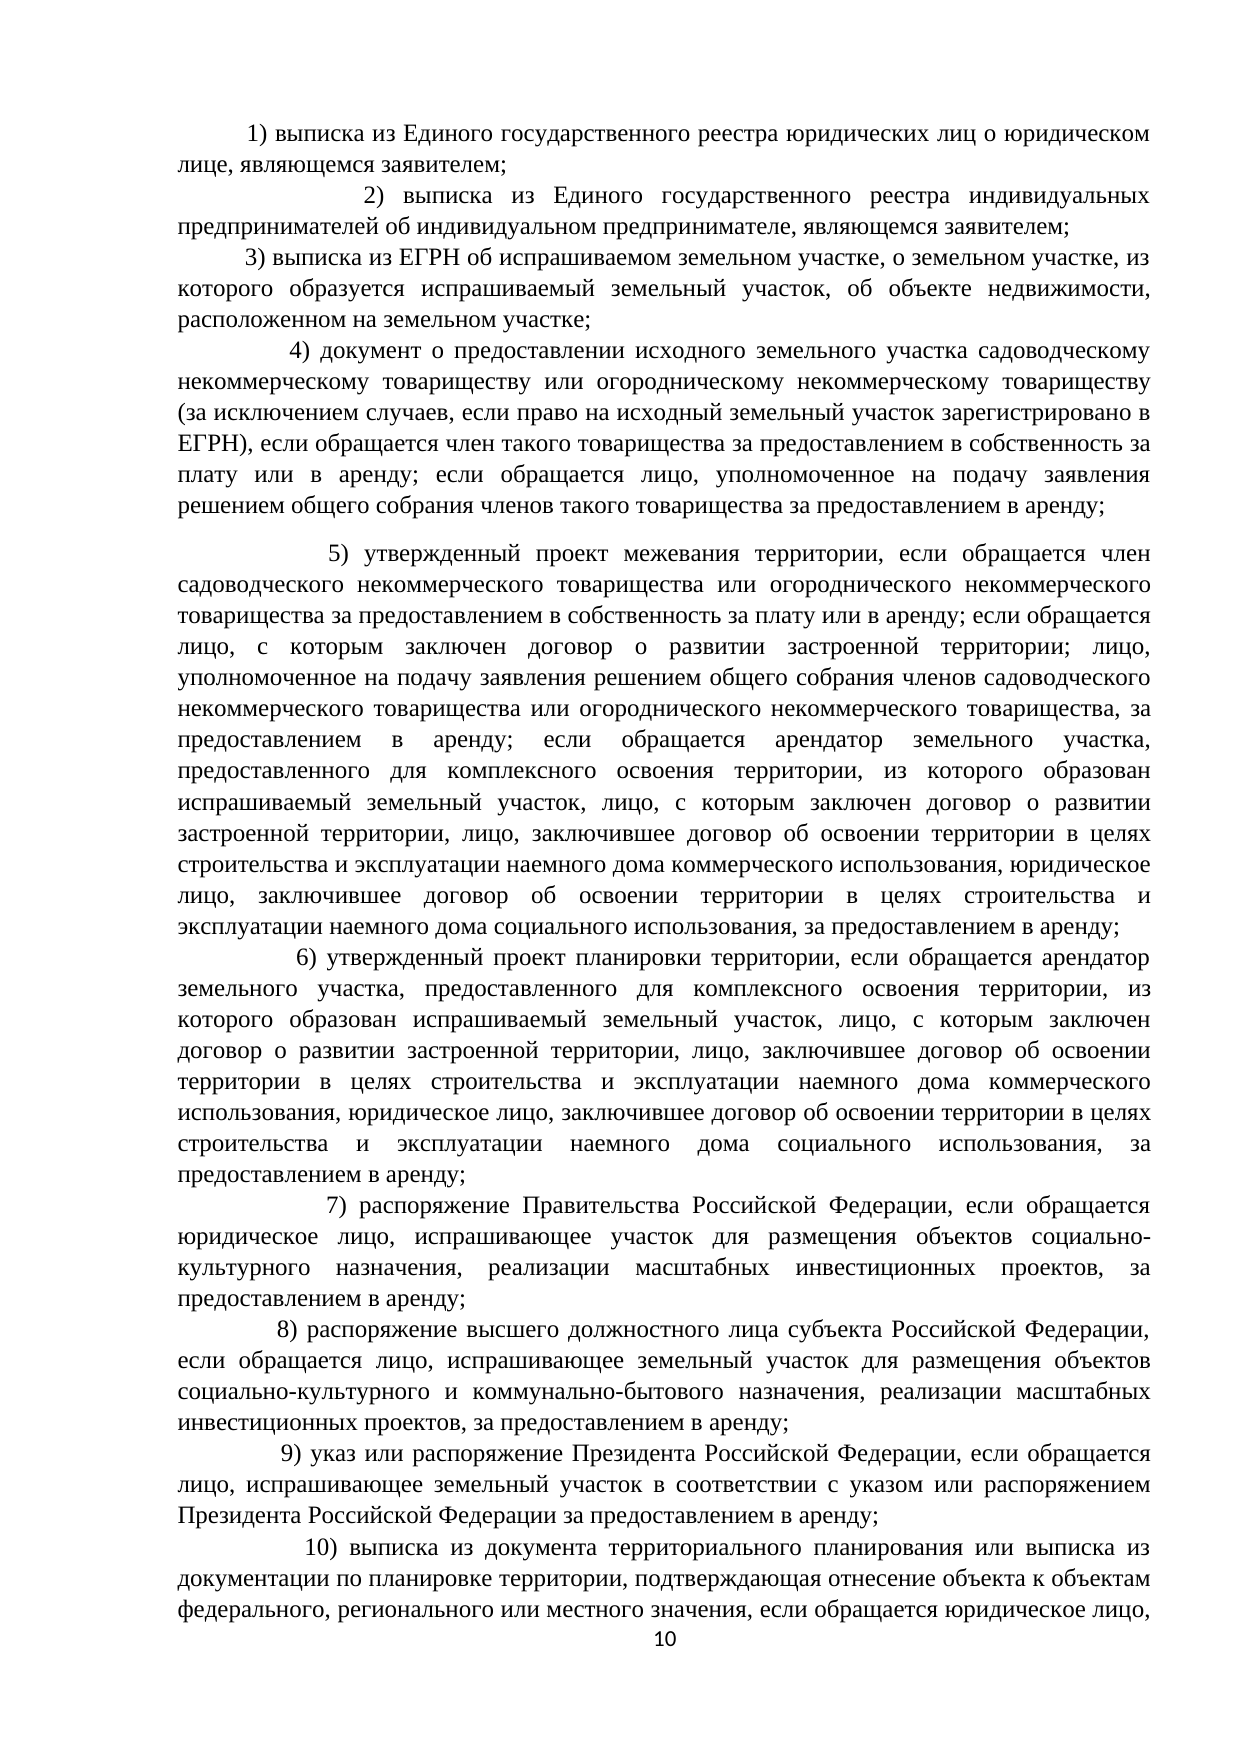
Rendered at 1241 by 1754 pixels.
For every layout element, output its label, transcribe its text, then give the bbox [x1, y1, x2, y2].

text 3) выписка из ЕГРН об испрашиваемом земельном участке, о земельном участке, из которого образуется испрашиваемый земельный участок, об объекте недвижимости, расположенном на земельном участке; [177, 242, 1152, 333]
text 1) выписка из Единого государственного реестра юридических лиц о юридическом лице, являющемся заявителем; [177, 118, 1152, 178]
text 6) утвержденный проект планировки территории, если обращается арендатор земельного участка, предоставленного для комплексного освоения территории, из которого образован испрашиваемый земельный участок, лицо, с которым заключен договор о развитии застроенной территории, лицо, заключившее договор об освоении территории в целях строительства и эксплуатации наемного дома коммерческого использования, юридическое лицо, заключившее договор об освоении территории в целях строительства и эксплуатации наемного дома социального использования, за предоставлением в аренду; [177, 942, 1152, 1188]
text 7) распоряжение Правительства Российской Федерации, если обращается юридическое лицо, испрашивающее участок для размещения объектов социально-культурного назначения, реализации масштабных инвестиционных проектов, за предоставлением в аренду; [177, 1190, 1152, 1312]
text 9) указ или распоряжение Президента Российской Федерации, если обращается лицо, испрашивающее земельный участок в соответствии с указом или распоряжением Президента Российской Федерации за предоставлением в аренду; [177, 1438, 1152, 1529]
text 8) распоряжение высшего должностного лица субъекта Российской Федерации, если обращается лицо, испрашивающее земельный участок для размещения объектов социально-культурного и коммунально-бытового назначения, реализации масштабных инвестиционных проектов, за предоставлением в аренду; [177, 1314, 1152, 1436]
text 2) выписка из Единого государственного реестра индивидуальных предпринимателей об индивидуальном предпринимателе, являющемся заявителем; [177, 180, 1152, 240]
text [177, 1532, 1152, 1622]
text 4) документ о предоставлении исходного земельного участка садоводческому некоммерческому товариществу или огородническому некоммерческому товариществу (за исключением случаев, если право на исходный земельный участок зарегистрировано в ЕГРН), если обращается член такого товарищества за предоставлением в собственность за плату или в аренду; если обращается лицо, уполномоченное на подачу заявления решением общего собрания членов такого товарищества за предоставлением в аренду; [177, 335, 1152, 519]
text 5) утвержденный проект межевания территории, если обращается член садоводческого некоммерческого товарищества или огороднического некоммерческого товарищества за предоставлением в собственность за плату или в аренду; если обращается лицо, с которым заключен договор о развитии застроенной территории; лицо, уполномоченное на подачу заявления решением общего собрания членов садоводческого некоммерческого товарищества или огороднического некоммерческого товарищества, за предоставлением в аренду; если обращается арендатор земельного участка, предоставленного для комплексного освоения территории, из которого образован испрашиваемый земельный участок, лицо, с которым заключен договор о развитии застроенной территории, лицо, заключившее договор об освоении территории в целях строительства и эксплуатации наемного дома коммерческого использования, юридическое лицо, заключившее договор об освоении территории в целях строительства и эксплуатации наемного дома социального использования, за предоставлением в аренду; [177, 538, 1152, 939]
